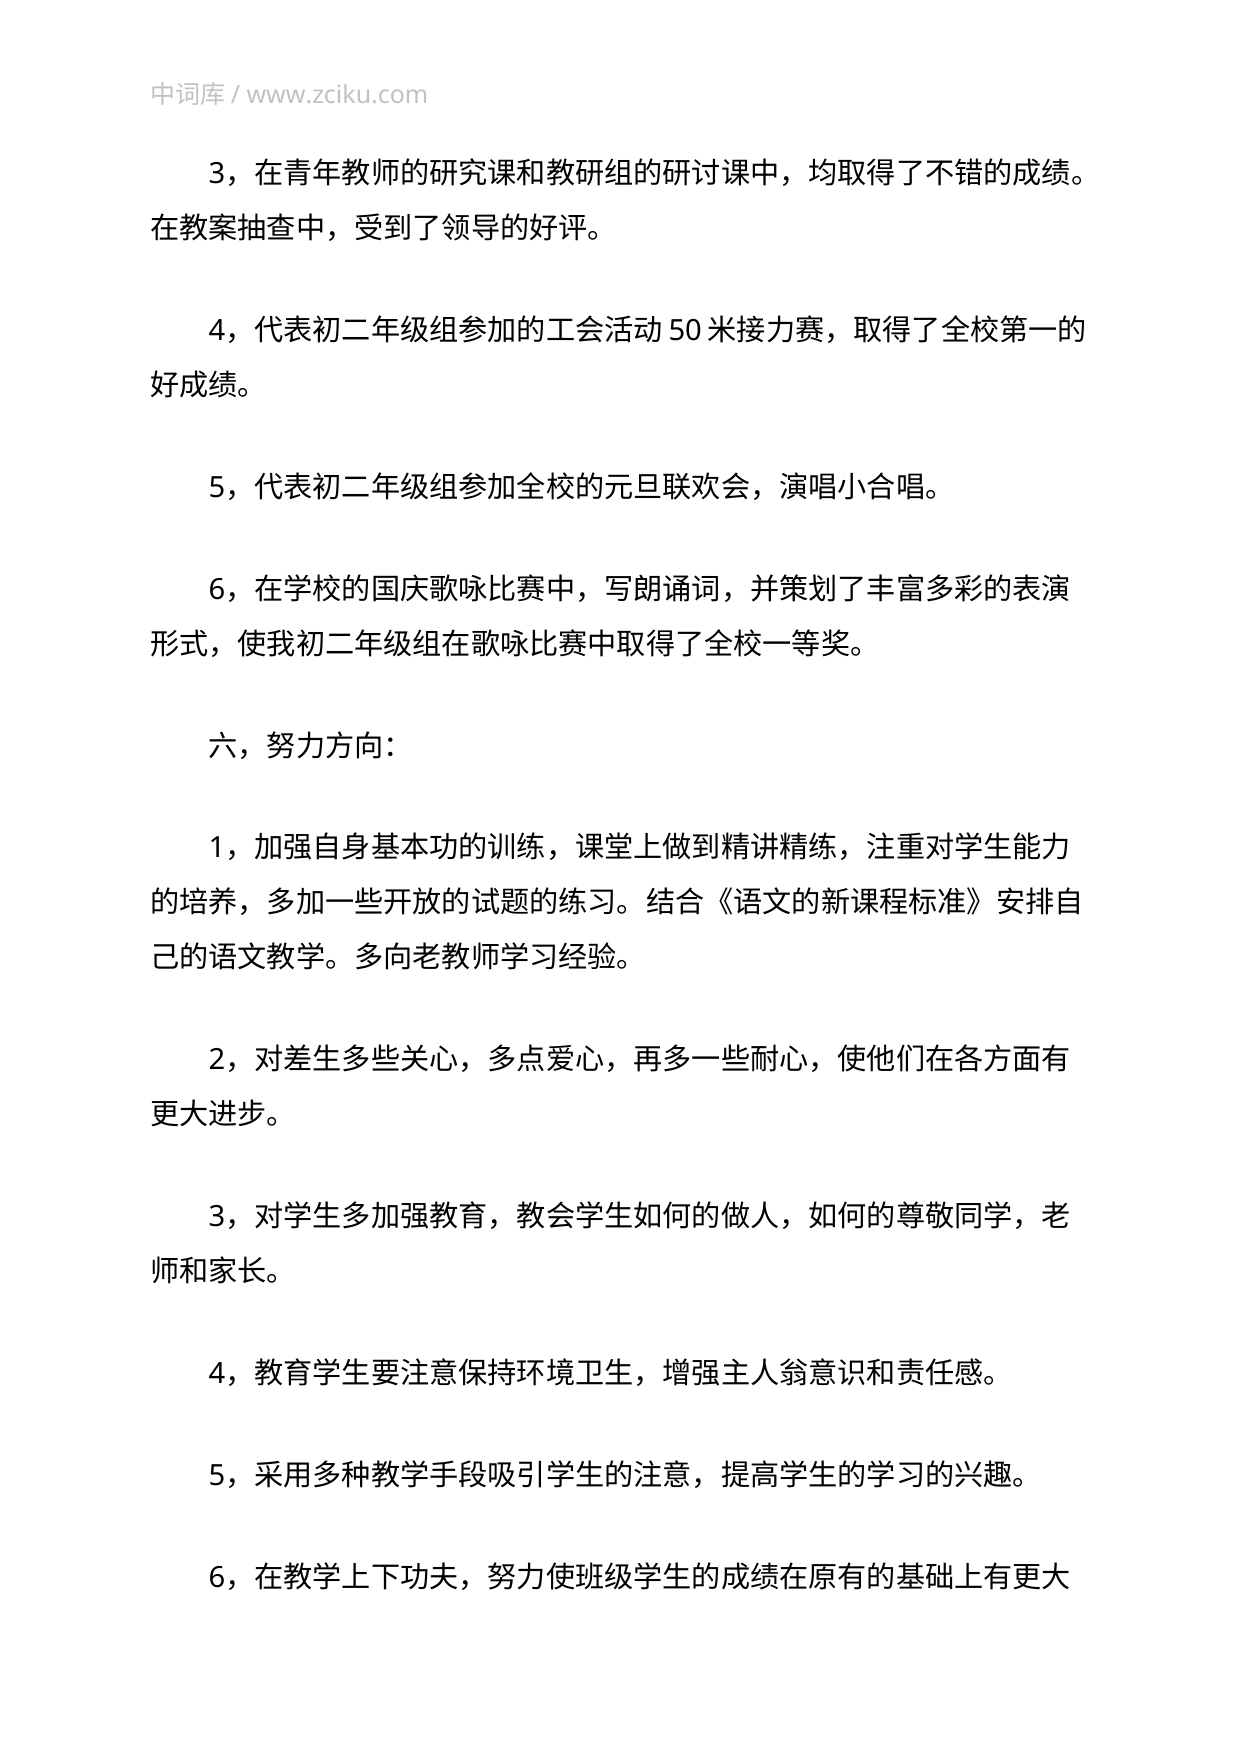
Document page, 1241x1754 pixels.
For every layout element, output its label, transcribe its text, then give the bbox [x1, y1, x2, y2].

text 6，在学校的国庆歌咏比赛中，写朗诵词，并策划了丰富多彩的表演形式，使我初二年级组在歌咏比赛中取得了全校一等奖。 [150, 566, 1090, 663]
text 5，采用多种教学手段吸引学生的注意，提高学生的学习的兴趣。 [150, 1451, 1090, 1494]
text 4，教育学生要注意保持环境卫生，增强主人翁意识和责任感。 [150, 1349, 1090, 1392]
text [150, 1553, 1090, 1596]
text 3，对学生多加强教育，教会学生如何的做人，如何的尊敬同学，老师和家长。 [150, 1192, 1090, 1290]
text 3，在青年教师的研究课和教研组的研讨课中，均取得了不错的成绩。在教案抽查中，受到了领导的好评。 [150, 150, 1090, 247]
text 六，努力方向： [150, 722, 1090, 764]
text 2，对差生多些关心，多点爱心，再多一些耐心，使他们在各方面有更大进步。 [150, 1036, 1090, 1133]
text 5，代表初二年级组参加全校的元旦联欢会，演唱小合唱。 [150, 463, 1090, 506]
text 1，加强自身基本功的训练，课堂上做到精讲精练，注重对学生能力的培养，多加一些开放的试题的练习。结合《语文的新课程标准》安排自己的语文教学。多向老教师学习经验。 [150, 824, 1090, 976]
text 4，代表初二年级组参加的工会活动50米接力赛，取得了全校第一的好成绩。 [150, 307, 1090, 404]
